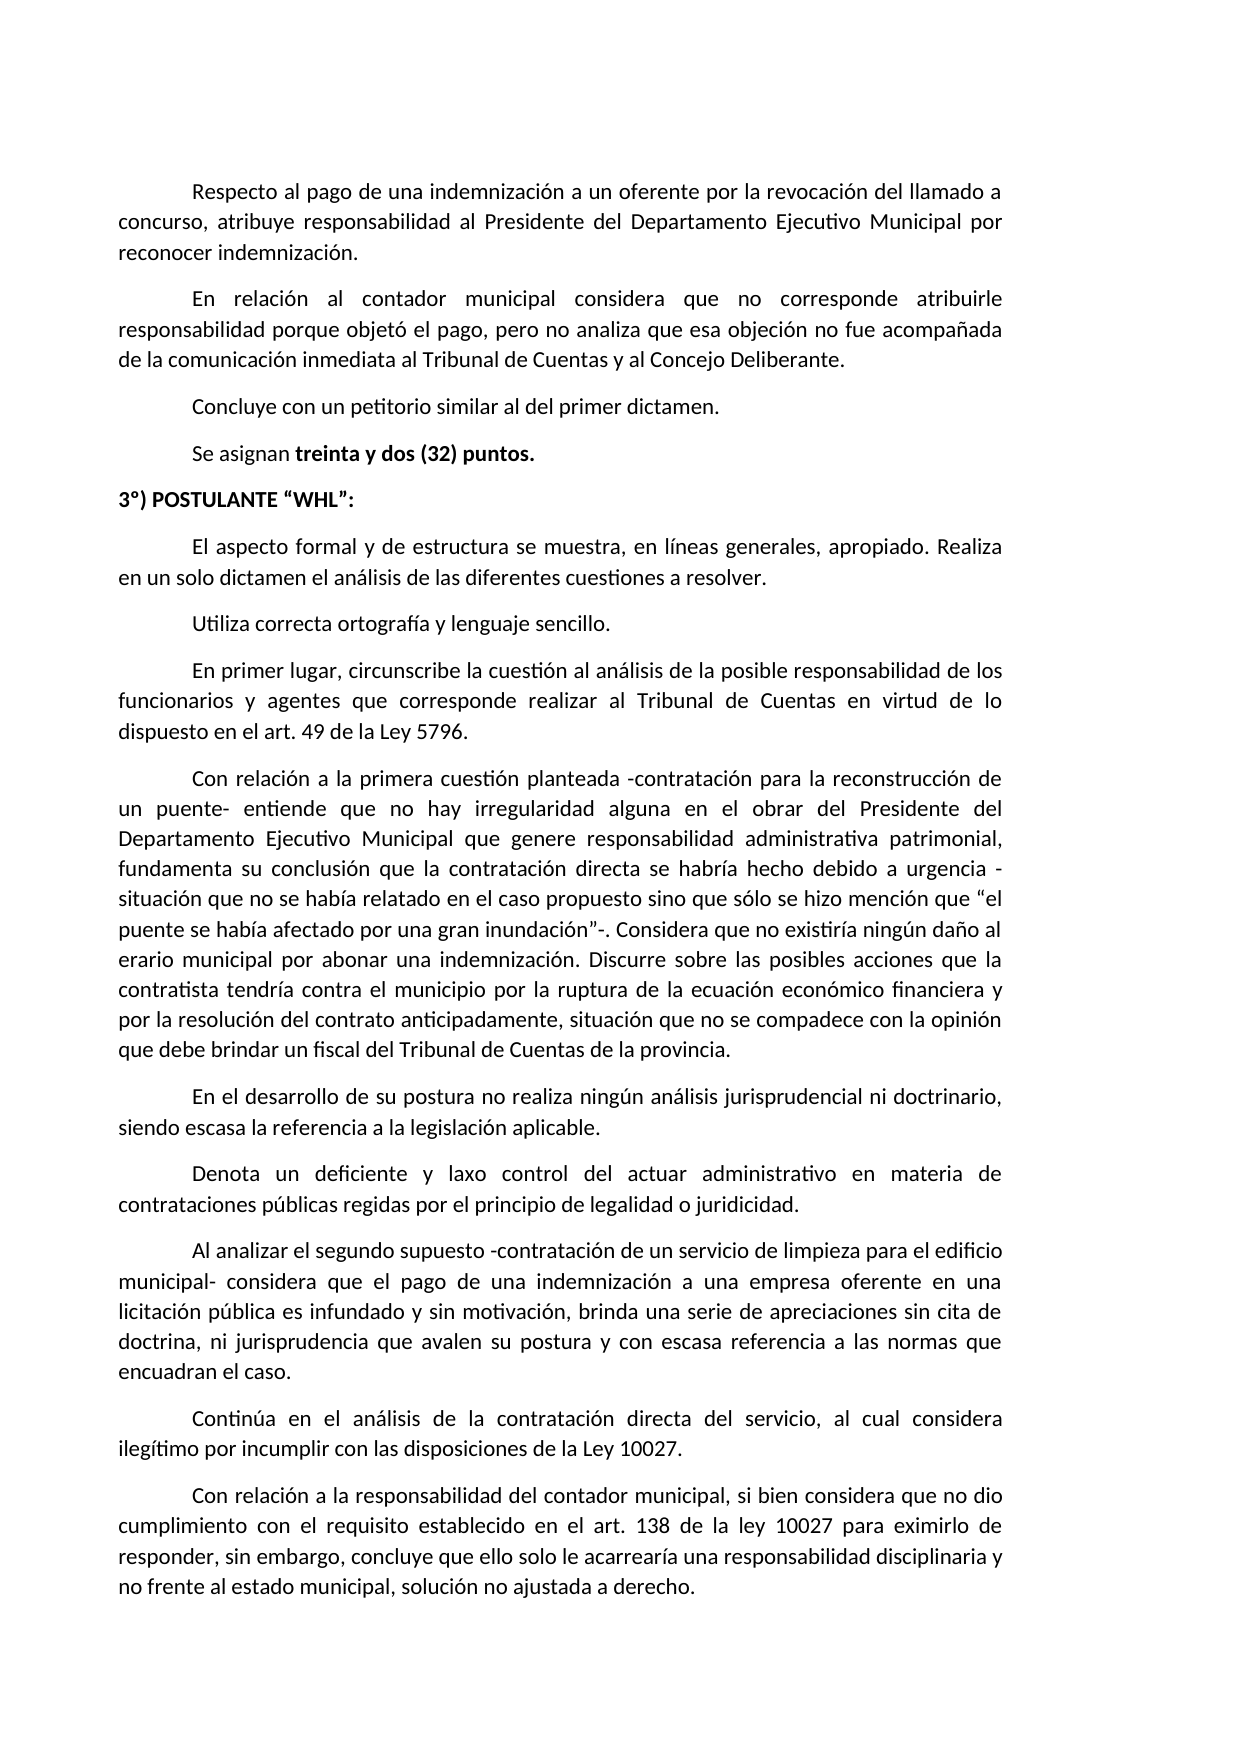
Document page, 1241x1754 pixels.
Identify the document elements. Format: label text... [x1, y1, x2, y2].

text En primer lugar, circunscribe la cuestión al análisis de la posible responsabilidad de los funcionarios y agentes que corresponde realizar al Tribunal de Cuentas en virtud de lo dispuesto en el art. 49 de la Ley 5796. [118, 656, 1004, 745]
text Concluye con un petitorio similar al del primer dictamen. [118, 392, 1004, 420]
text Denota un deficiente y laxo control del actuar administrativo en materia de contrataciones públicas regidas por el principio de legalidad o juridicidad. [118, 1159, 1004, 1218]
text Se asignan treinta y dos (32) puntos. [118, 439, 1004, 467]
text Con relación a la responsabilidad del contador municipal, si bien considera que no dio cumplimiento con el requisito establecido en el art. 138 de la ley 10027 para eximirlo de responder, sin embargo, concluye que ello solo le acarrearía una responsabilidad disciplinaria y no frente al estado municipal, solución no ajustada a derecho. [118, 1481, 1004, 1600]
text El aspecto formal y de estructura se muestra, en líneas generales, apropiado. Realiza en un solo dictamen el análisis de las diferentes cuestiones a resolver. [118, 532, 1004, 591]
text En relación al contador municipal considera que no corresponde atribuirle responsabilidad porque objetó el pago, pero no analiza que esa objeción no fue acompañada de la comunicación inmediata al Tribunal de Cuentas y al Concejo Deliberante. [118, 284, 1004, 373]
text Continúa en el análisis de la contratación directa del servicio, al cual considera ilegítimo por incumplir con las disposiciones de la Ley 10027. [118, 1404, 1004, 1462]
text 3º) POSTULANTE “WHL”: [118, 486, 1004, 513]
text Con relación a la primera cuestión planteada -contratación para la reconstrucción de un puente- entiende que no hay irregularidad alguna en el obrar del Presidente del Departamento Ejecutivo Municipal que genere responsabilidad administrativa patrimonial, fundamenta su conclusión que la contratación directa se habría hecho debido a urgencia -situación que no se había relatado en el caso propuesto sino que sólo se hizo mención que “el puente se había afectado por una gran inundación”-. Considera que no existiría ningún daño al erario municipal por abonar una indemnización. Discurre sobre las posibles acciones que la contratista tendría contra el municipio por la ruptura de la ecuación económico financiera y por la resolución del contrato anticipadamente, situación que no se compadece con la opinión que debe brindar un fiscal del Tribunal de Cuentas de la provincia. [118, 764, 1004, 1063]
text Al analizar el segundo supuesto -contratación de un servicio de limpieza para el edificio municipal- considera que el pago de una indemnización a una empresa oferente en una licitación pública es infundado y sin motivación, brinda una serie de apreciaciones sin cita de doctrina, ni jurisprudencia que avalen su postura y con escasa referencia a las normas que encuadran el caso. [118, 1237, 1004, 1385]
text Utiliza correcta ortografía y lenguaje sencillo. [118, 609, 1004, 637]
text En el desarrollo de su postura no realiza ningún análisis jurisprudencial ni doctrinario, siendo escasa la referencia a la legislación aplicable. [118, 1082, 1004, 1141]
text Respecto al pago de una indemnización a un oferente por la revocación del llamado a concurso, atribuye responsabilidad al Presidente del Departamento Ejecutivo Municipal por reconocer indemnización. [118, 177, 1004, 266]
